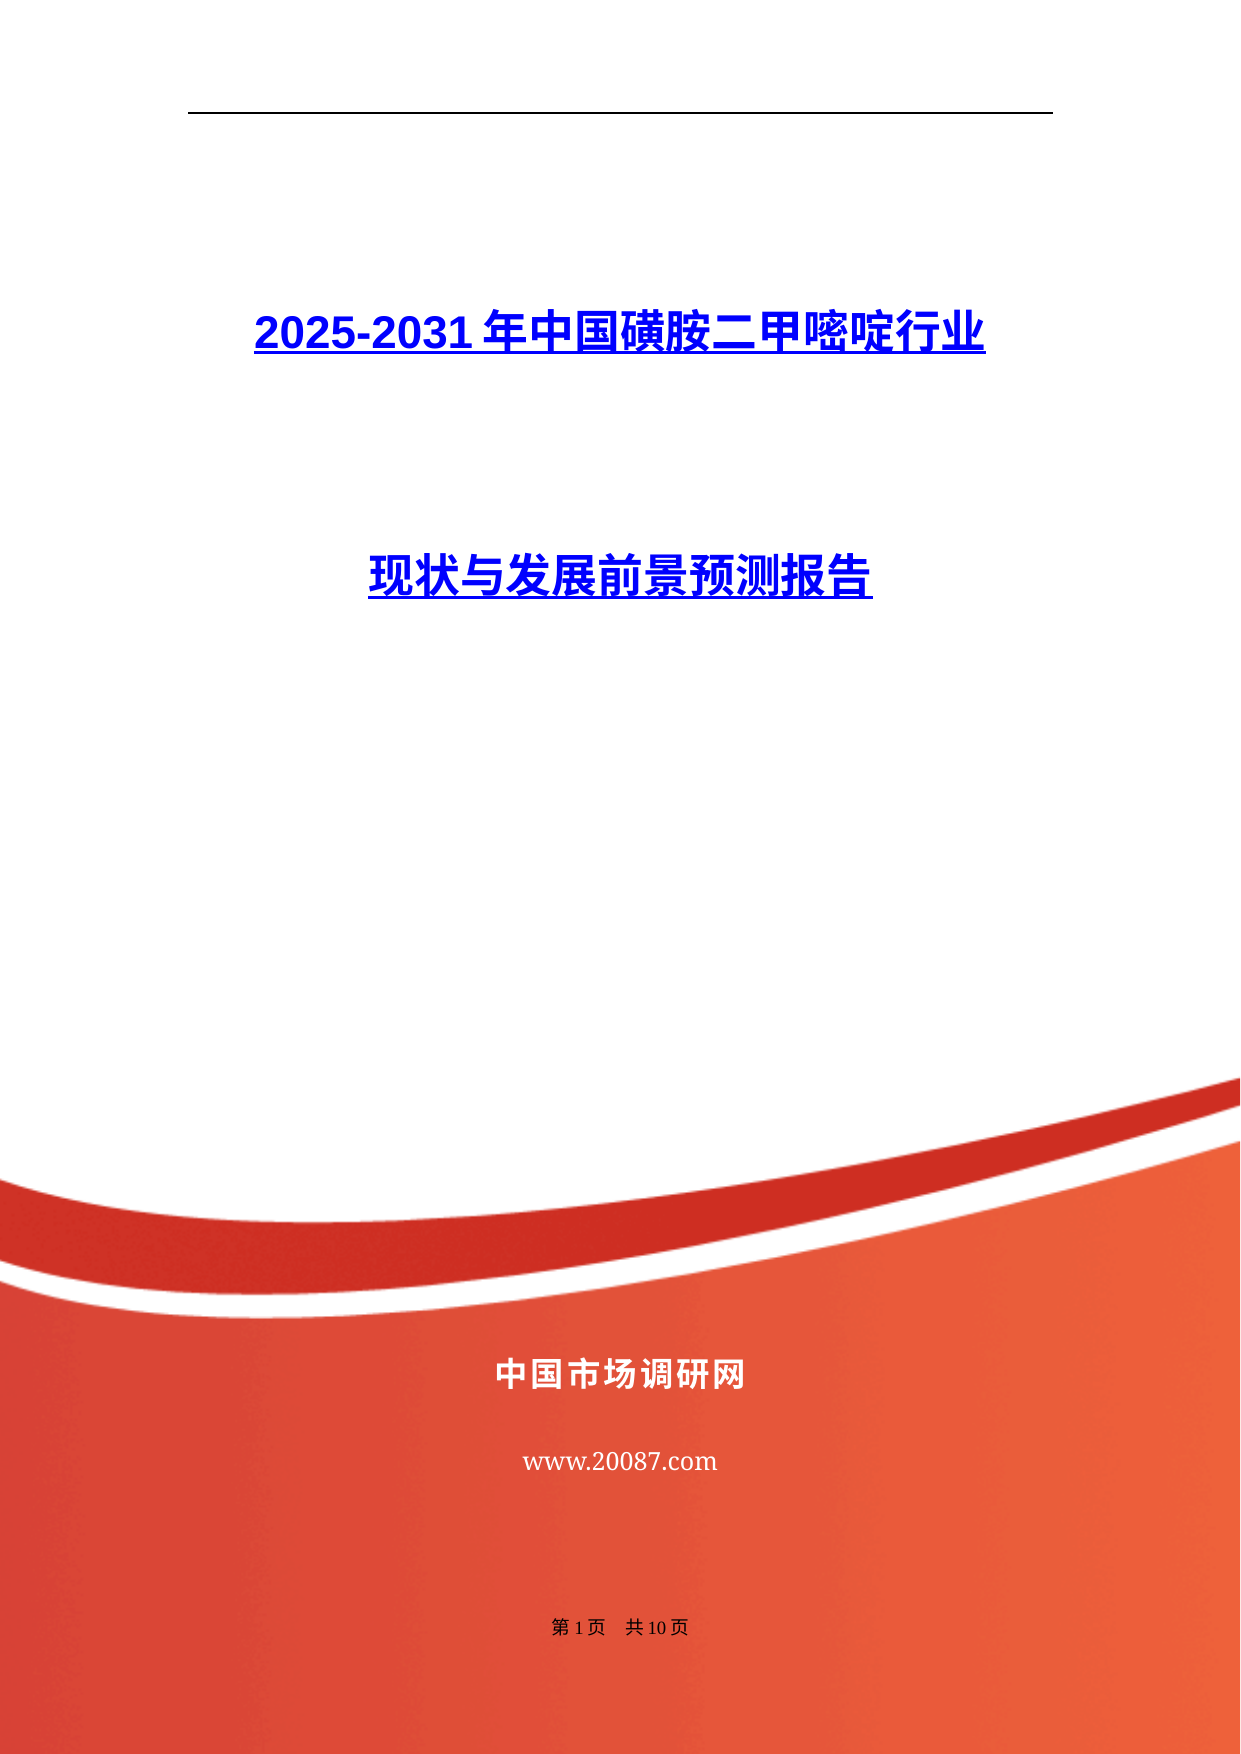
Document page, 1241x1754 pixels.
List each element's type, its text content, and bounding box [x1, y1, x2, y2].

text www.20087.com [187, 1428, 1053, 1493]
subtitle 中国市场调研网 [187, 1339, 1053, 1404]
picture [0, 1006, 1241, 1754]
table_header 2025-2031年中国磺胺二甲嘧啶行业现状与发展前景预测报告 [188, 207, 1053, 773]
